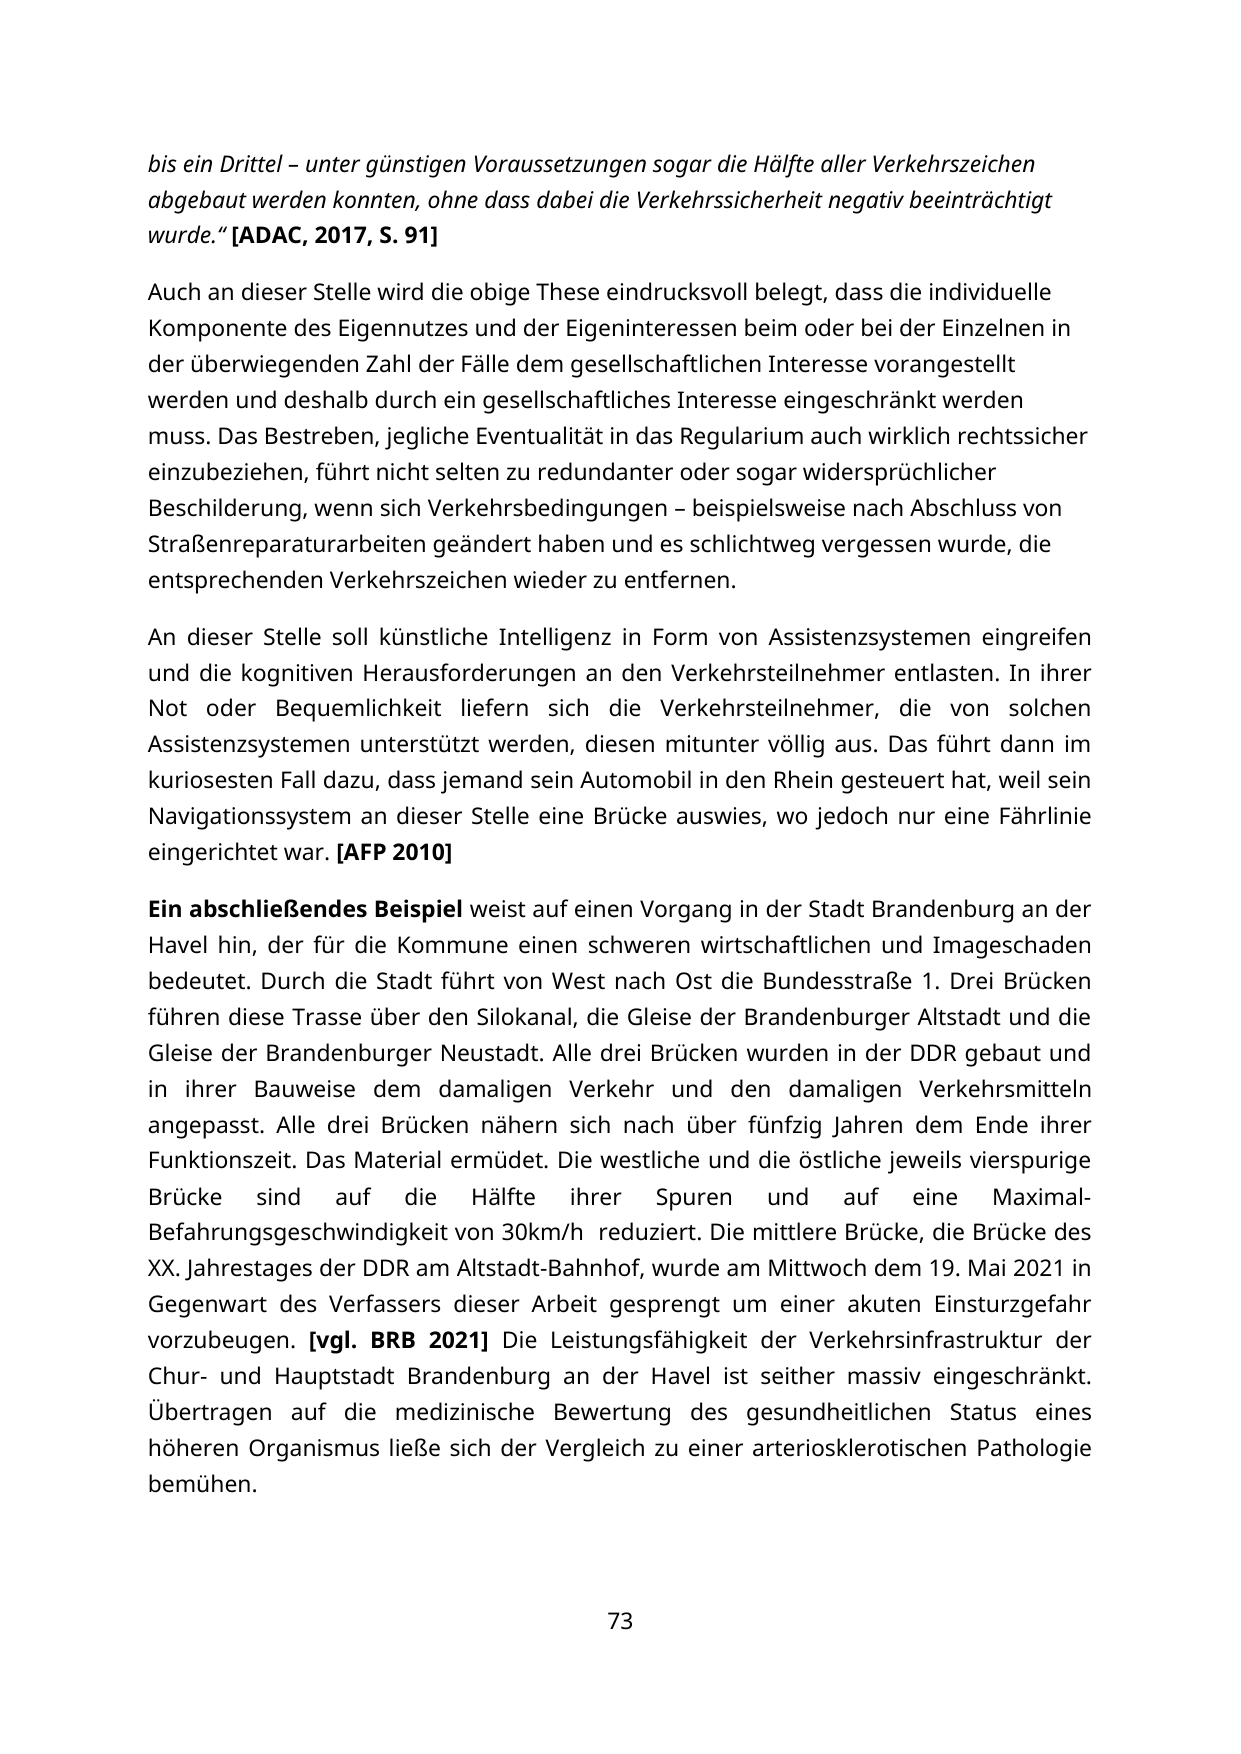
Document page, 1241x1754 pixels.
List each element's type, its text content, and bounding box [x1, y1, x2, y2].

text An dieser Stelle soll künstliche Intelligenz in Form von Assistenzsystemen eingreifen und die kognitiven Herausforderungen an den Verkehrsteilnehmer entlasten. In ihrer Not oder Bequemlichkeit liefern sich die Verkehrsteilnehmer, die von solchen Assistenzsystemen unterstützt werden, diesen mitunter völlig aus. Das führt dann im kuriosesten Fall dazu, dass jemand sein Automobil in den Rhein gesteuert hat, weil sein Navigationssystem an dieser Stelle eine Brücke auswies, wo jedoch nur eine Fährlinie eingerichtet war. [AFP 2010] [148, 621, 1093, 867]
text Ein abschließendes Beispiel weist auf einen Vorgang in der Stadt Brandenburg an der Havel hin, der für die Kommune einen schweren wirtschaftlichen und Imageschaden bedeutet. Durch die Stadt führt von West nach Ost die Bundesstraße 1. Drei Brücken führen diese Trasse über den Silokanal, die Gleise der Brandenburger Altstadt und die Gleise der Brandenburger Neustadt. Alle drei Brücken wurden in der DDR gebaut und in ihrer Bauweise dem damaligen Verkehr und den damaligen Verkehrsmitteln angepasst. Alle drei Brücken nähern sich nach über fünfzig Jahren dem Ende ihrer Funktionszeit. Das Material ermüdet. Die westliche und die östliche jeweils vierspurige Brücke sind auf die Hälfte ihrer Spuren und auf eine Maximal-Befahrungsgeschwindigkeit von 30km/h reduziert. Die mittlere Brücke, die Brücke des XX. Jahrestages der DDR am Altstadt-Bahnhof, wurde am Mittwoch dem 19. Mai 2021 in Gegenwart des Verfassers dieser Arbeit gesprengt um einer akuten Einsturzgefahr vorzubeugen. [vgl. BRB 2021] Die Leistungsfähigkeit der Verkehrsinfrastruktur der Chur- und Hauptstadt Brandenburg an der Havel ist seither massiv eingeschränkt. Übertragen auf die medizinische Bewertung des gesundheitlichen Status eines höheren Organismus ließe sich der Vergleich zu einer arteriosklerotischen Pathologie bemühen. [148, 893, 1093, 1499]
text Auch an dieser Stelle wird die obige These eindrucksvoll belegt, dass die individuelle Komponente des Eigennutzes und der Eigeninteressen beim oder bei der Einzelnen in der überwiegenden Zahl der Fälle dem gesellschaftlichen Interesse vorangestellt werden und deshalb durch ein gesellschaftliches Interesse eingeschränkt werden muss. Das Bestreben, jegliche Eventualität in das Regularium auch wirklich rechtssicher einzubeziehen, führt nicht selten zu redundanter oder sogar widersprüchlicher Beschilderung, wenn sich Verkehrsbedingungen – beispielsweise nach Abschluss von Straßenreparaturarbeiten geändert haben und es schlichtweg vergessen wurde, die entsprechenden Verkehrszeichen wieder zu entfernen. [148, 276, 1093, 595]
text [148, 148, 1093, 251]
